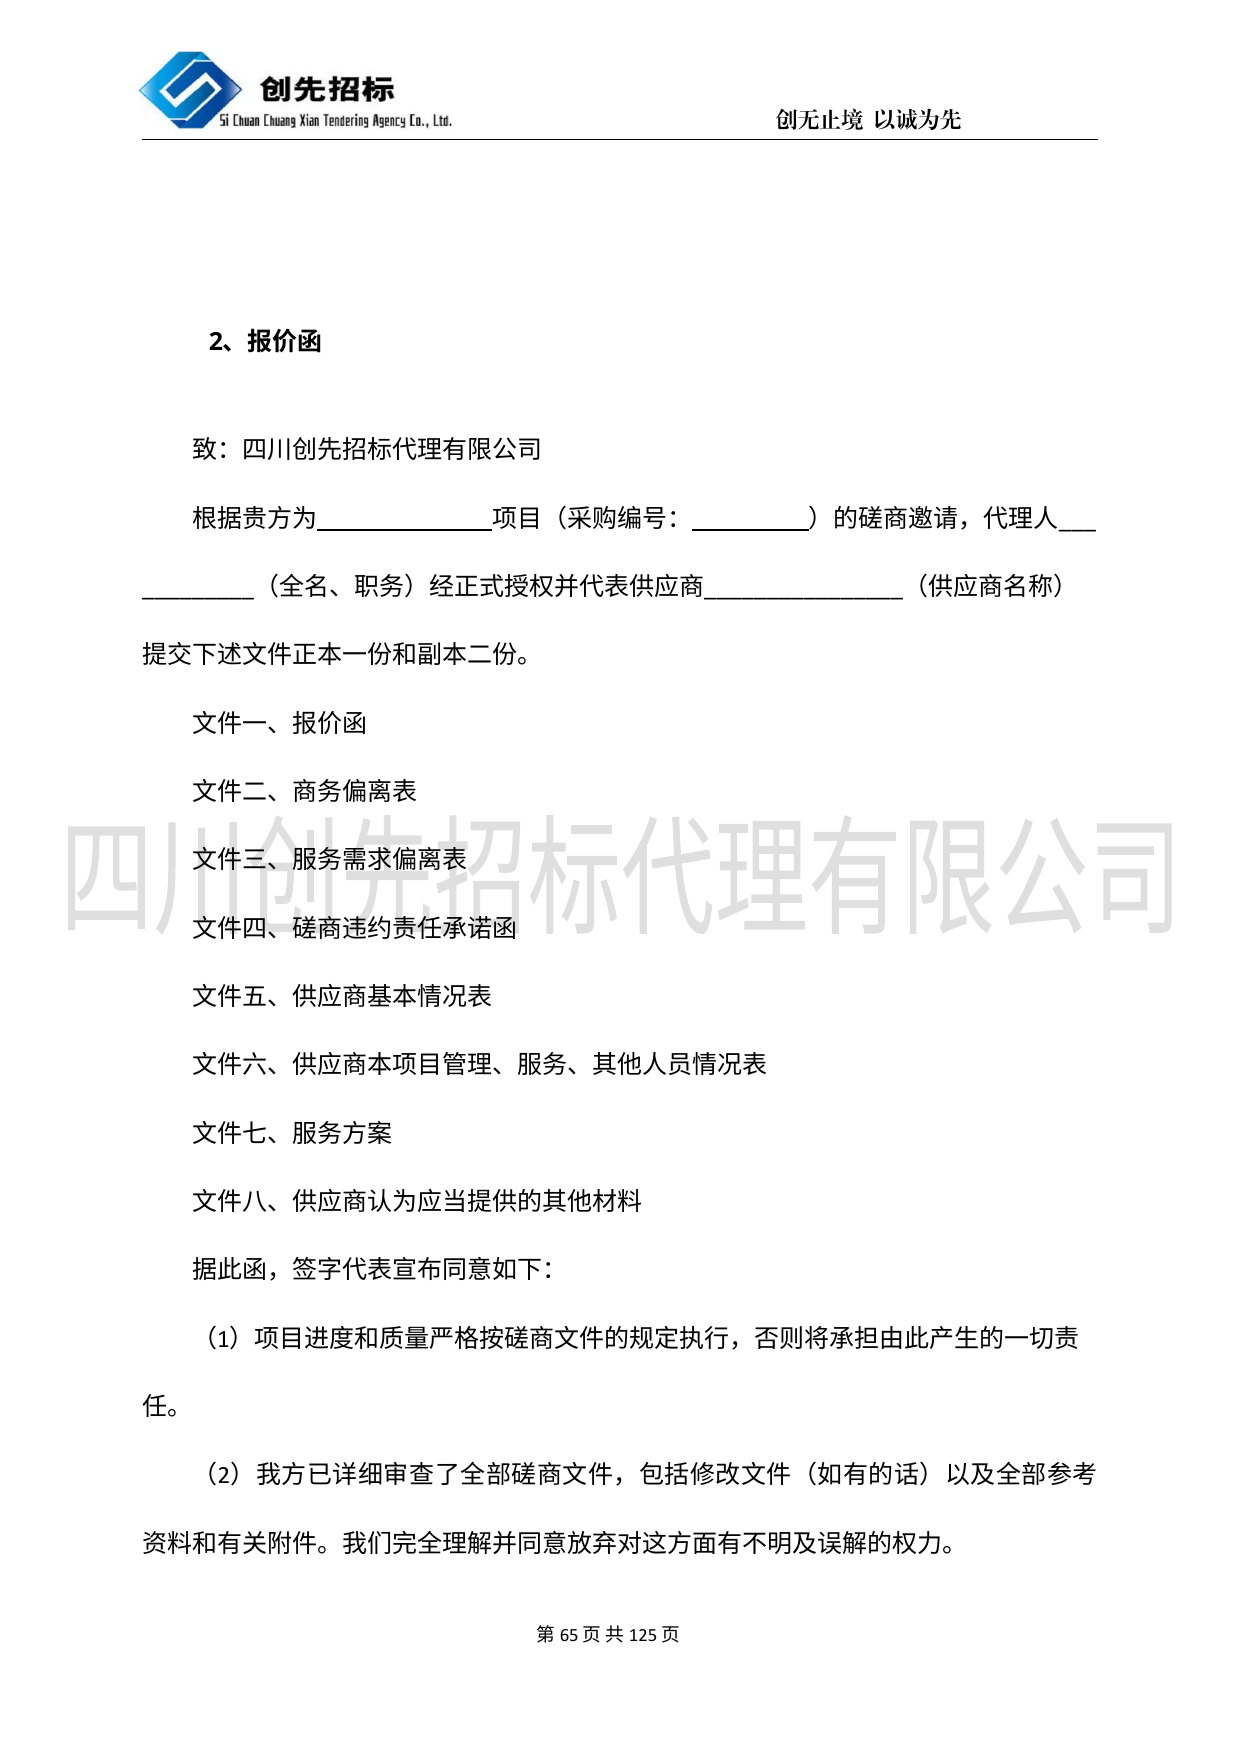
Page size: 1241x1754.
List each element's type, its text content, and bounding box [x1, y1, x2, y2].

text 文件五、供应商基本情况表 [142, 960, 1098, 1029]
subtitle 2、报价函 [142, 306, 1098, 374]
text 文件二、商务偏离表 [142, 755, 1098, 824]
text 根据贵方为 项目（采购编号： ）的磋商邀请，代理人____________（全名、职务）经正式授权并代表供应商________________（供应商名称）提交下述文件正本一份和副本二份。 [142, 482, 1098, 687]
text 文件六、供应商本项目管理、服务、其他人员情况表 [142, 1029, 1098, 1097]
text 文件三、服务需求偏离表 [142, 824, 1098, 892]
text 文件四、磋商违约责任承诺函 [142, 892, 1098, 960]
text 文件八、供应商认为应当提供的其他材料 [142, 1165, 1098, 1234]
text （1）项目进度和质量严格按磋商文件的规定执行，否则将承担由此产生的一切责任。 [142, 1302, 1098, 1439]
text 文件一、报价函 [142, 687, 1098, 755]
text 致：四川创先招标代理有限公司 [142, 414, 1098, 482]
text 文件七、服务方案 [142, 1097, 1098, 1165]
text （2）我方已详细审查了全部磋商文件，包括修改文件（如有的话）以及全部参考资料和有关附件。我们完全理解并同意放弃对这方面有不明及误解的权力。 [142, 1439, 1098, 1575]
text 据此函，签字代表宣布同意如下： [142, 1234, 1098, 1302]
picture [136, 49, 454, 130]
